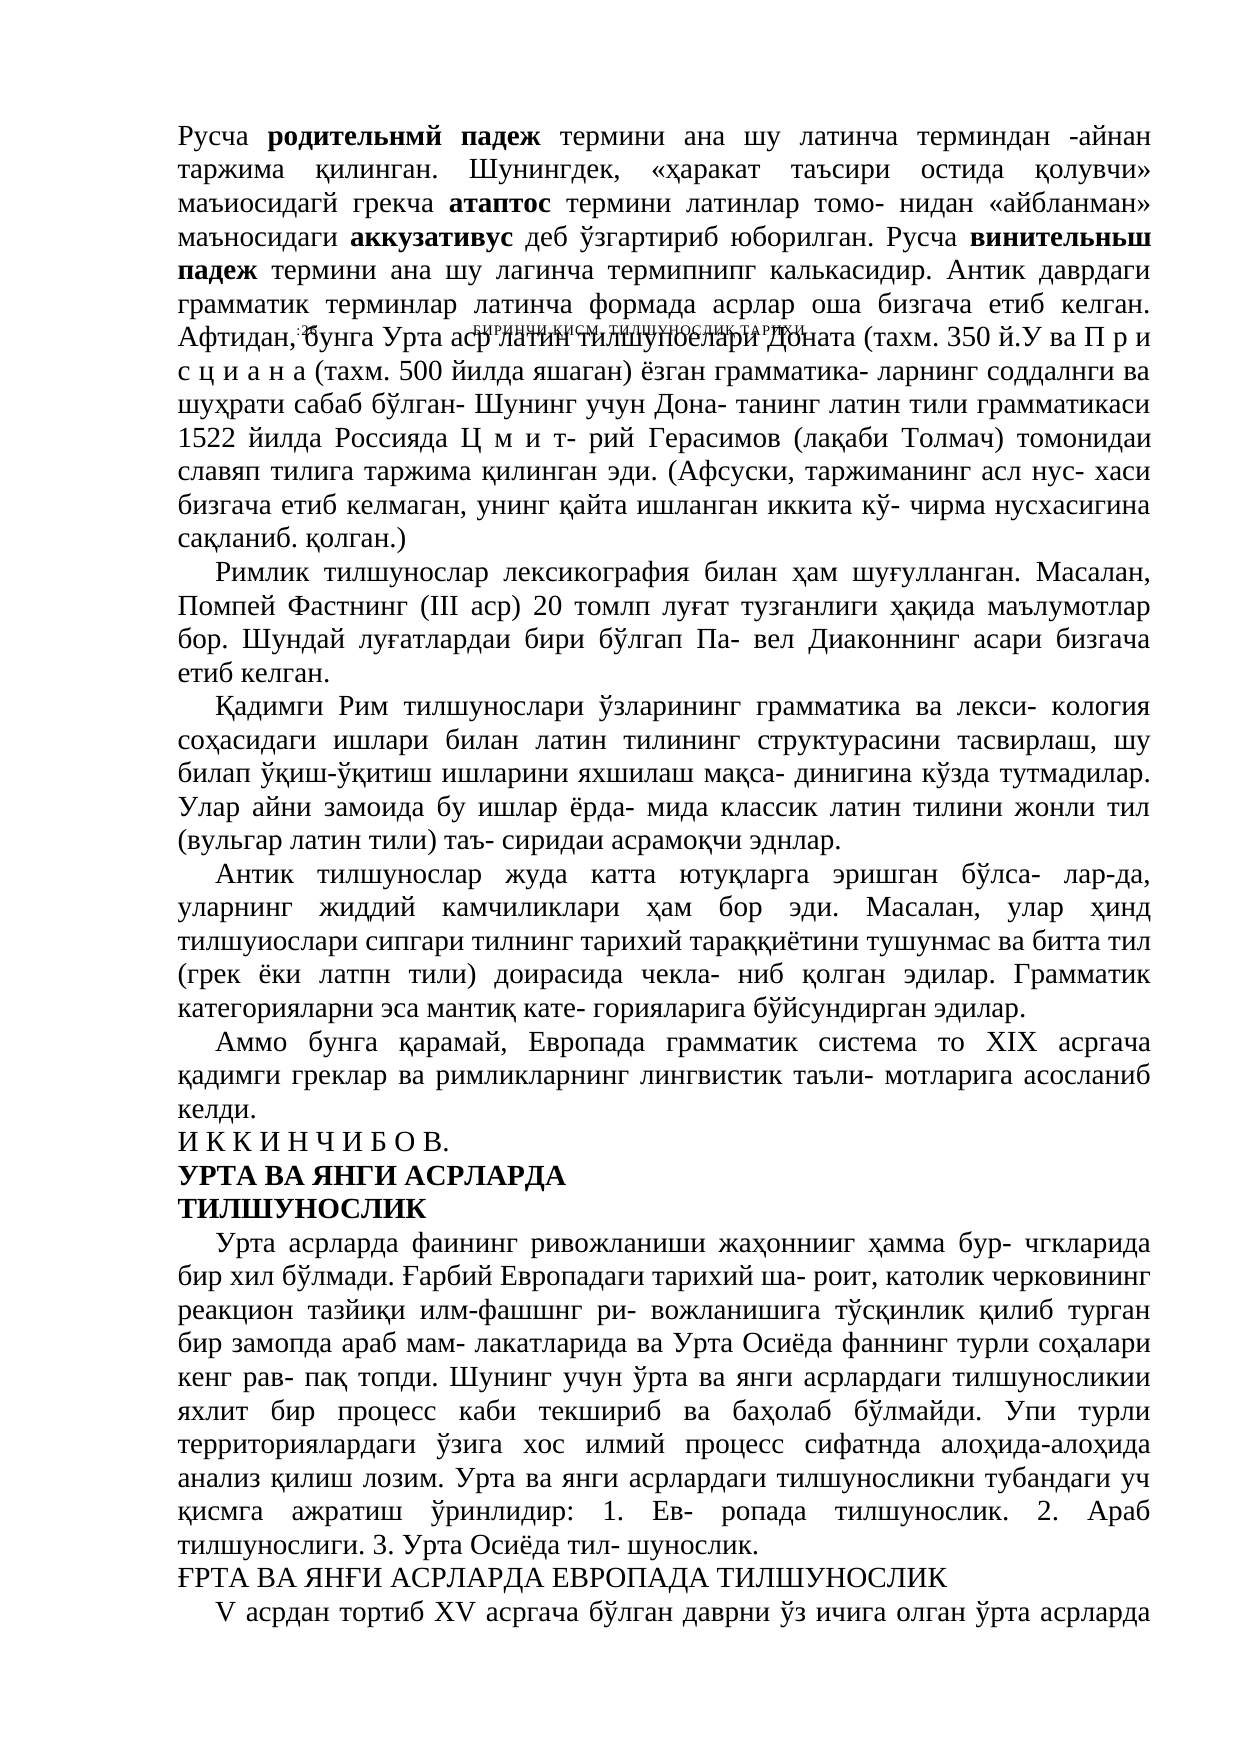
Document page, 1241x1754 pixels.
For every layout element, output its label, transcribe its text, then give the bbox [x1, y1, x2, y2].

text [177, 1594, 1152, 1627]
text Русча родительнмй падеж термини ана шу латинча терминдан -айнан таржима қилинган. Шунингдек, «ҳаракат таъсири остида қолувчи» маъиосидагй грекча атаптос термини латинлар томо- нидан «айбланман» маъносидаги аккузативус деб ўзгартириб юборилган. Русча винительньш падеж термини ана шу лагинча термипнипг калькасидир. Антик даврдаги грамматик терминлар латинча формада асрлар оша бизгача етиб келган. Афтидан, бунга Урта аср латин тилшупоелари Доната (тахм. 350 й.У ва П р и с ц и а н а (тахм. 500 йилда яшаган) ёзган грамматика- ларнинг соддалнги ва шуҳрати сабаб бўлган- Шунинг учун Дона- танинг латин тили грамматикаси 1522 йилда Россияда Ц м и т- рий Герасимов (лақаби Толмач) томонидаи славяп тилига таржима қилинган эди. (Афсуски, таржиманинг асл нус- хаси бизгача етиб келмаган, унинг қайта ишланган иккита кў- чирма нусхасигина сақланиб. қолган.) [177, 118, 1152, 554]
text Римлик тилшунослар лексикография билан ҳам шуғулланган. Масалан, Помпей Фастнинг (III аср) 20 томлп луғат тузганлиги ҳақида маълумотлар бор. Шундай луғатлардаи бири бўлгап Па- вел Диаконнинг асари бизгача етиб келган. [177, 554, 1152, 688]
text Урта асрларда фаининг ривожланиши жаҳоннииг ҳамма бур- чгкларида бир хил бўлмади. Ғарбий Европадаги тарихий ша- роит, католик черковининг реакцион тазйиқи илм-фашшнг ри- вожланишига тўсқинлик қилиб турган бир замопда араб мам- лакатларида ва Урта Осиёда фаннинг турли соҳалари кенг рав- пақ топди. Шунинг учун ўрта ва янги асрлардаги тилшуносликии яхлит бир процесс каби текшириб ва баҳолаб бўлмайди. Упи турли территориялардаги ўзига хос илмий процесс сифатнда алоҳида-алоҳида анализ қилиш лозим. Урта ва янги асрлардаги тилшуносликни тубандаги уч қисмга ажратиш ўринлидир: 1. Ев- ропада тилшунослик. 2. Араб тилшунослиги. 3. Урта Осиёда тил- шунослик. [177, 1225, 1152, 1560]
text ҒРТА ВА ЯНҒИ АСРЛАРДА ЕВРОПАДА ТИЛШУНОСЛИК [177, 1560, 1152, 1594]
text Антик тилшунослар жуда катта ютуқларга эришган бўлса- лар-да, уларнинг жиддий камчиликлари ҳам бор эди. Масалан, улар ҳинд тилшуиослари сипгари тилнинг тарихий тараққиётини тушунмас ва битта тил (грек ёки латпн тили) доирасида чекла- ниб қолган эдилар. Грамматик категорияларни эса мантиқ кате- горияларига бўйсундирган эдилар. [177, 856, 1152, 1024]
text Аммо бунга қарамай, Европада грамматик система то XIX асргача қадимги греклар ва римликларнинг лингвистик таъли- мотларига асосланиб келди. [177, 1024, 1152, 1124]
text Қадимги Рим тилшунослари ўзларининг грамматика ва лекси- кология соҳасидаги ишлари билан латин тилининг структурасини тасвирлаш, шу билап ўқиш-ўқитиш ишларини яхшилаш мақса- динигина кўзда тутмадилар. Улар айни замоида бу ишлар ёрда- мида классик латин тилини жонли тил (вульгар латин тили) таъ- сиридаи асрамоқчи эднлар. [177, 688, 1152, 856]
text ТИЛШУНОСЛИК [177, 1191, 1152, 1225]
text УРТА ВА ЯНГИ АСРЛАРДА [177, 1158, 1152, 1191]
text И К К И Н Ч И Б О В. [177, 1124, 1152, 1158]
